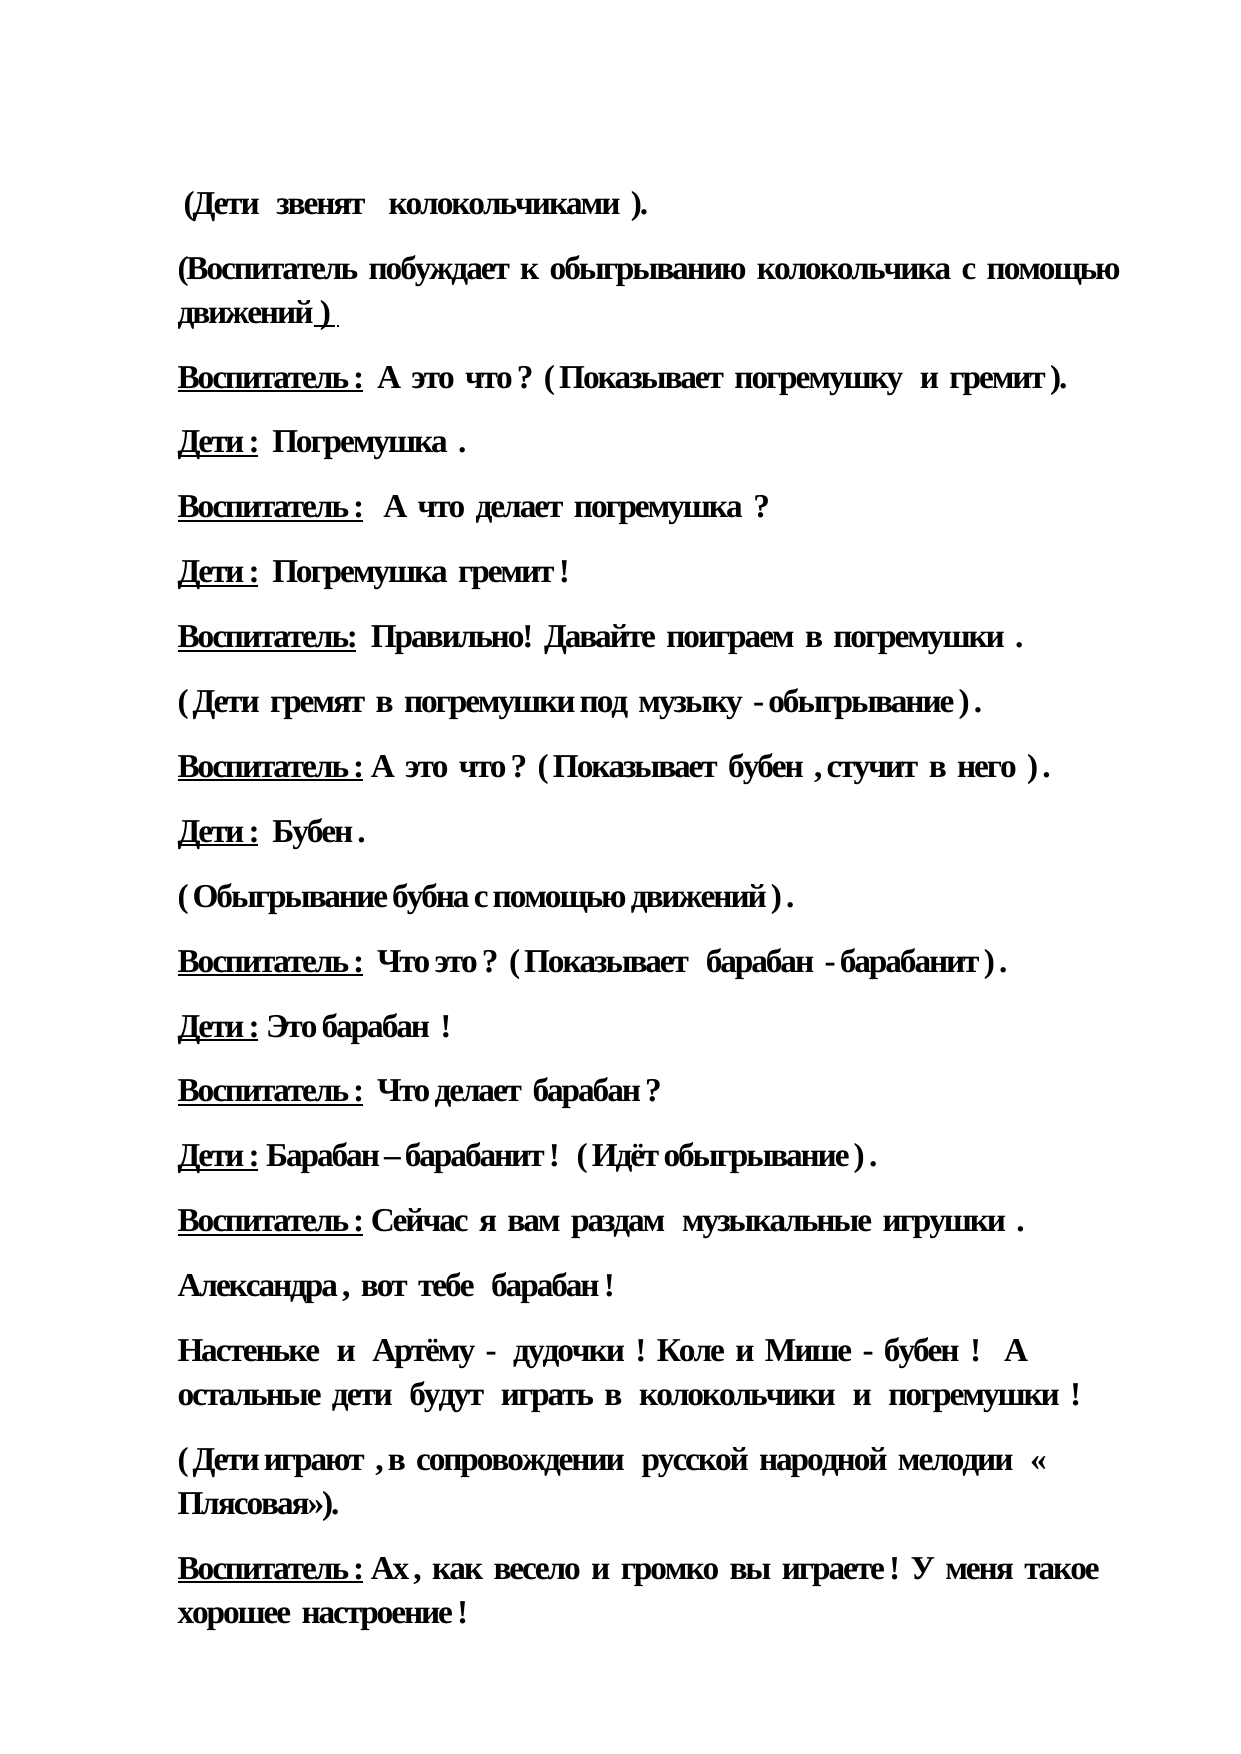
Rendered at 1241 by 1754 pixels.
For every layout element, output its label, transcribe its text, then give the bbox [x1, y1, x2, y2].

text Настеньке и Артёму - дудочки ! Коле и Мише - бубен ! А остальные дети будут играть в колокольчики и погремушки ! [177, 1330, 1152, 1413]
text Воспитатель : Что это ? ( Показывает барабан - барабанит ) . [177, 941, 1152, 979]
text Воспитатель : Ах , как весело и громко вы играете ! У меня такое хорошее настроение ! [177, 1548, 1152, 1631]
text Дети : Барабан – барабанит ! ( Идёт обыгрывание ) . [177, 1136, 1152, 1174]
text Воспитатель : Сейчас я вам раздам музыкальные игрушки . [177, 1201, 1152, 1239]
text Дети : Это барабан ! [177, 1006, 1152, 1044]
text ( Дети играют , в сопровождении русской народной мелодии « Плясовая»). [177, 1439, 1152, 1522]
text Воспитатель : А это что ? ( Показывает погремушку и гремит ). [177, 357, 1152, 395]
text (Воспитатель побуждает к обыгрыванию колокольчика с помощью движений ) [177, 248, 1152, 330]
text Воспитатель : А что делает погремушка ? [177, 487, 1152, 525]
text Воспитатель : А это что ? ( Показывает бубен , стучит в него ) . [177, 746, 1152, 784]
text Александра , вот тебе барабан ! [177, 1265, 1152, 1304]
text Воспитатель : Что делает барабан ? [177, 1071, 1152, 1109]
text Воспитатель: Правильно! Давайте поиграем в погремушки . [177, 616, 1152, 655]
text ( Дети гремят в погремушки под музыку - обыгрывание ) . [177, 681, 1152, 720]
text Дети : Погремушка гремит ! [177, 552, 1152, 590]
text (Дети звенят колокольчиками ). [177, 183, 1152, 221]
text Дети : Бубен . [177, 811, 1152, 849]
text ( Обыгрывание бубна с помощью движений ) . [177, 876, 1152, 914]
text Дети : Погремушка . [177, 422, 1152, 460]
